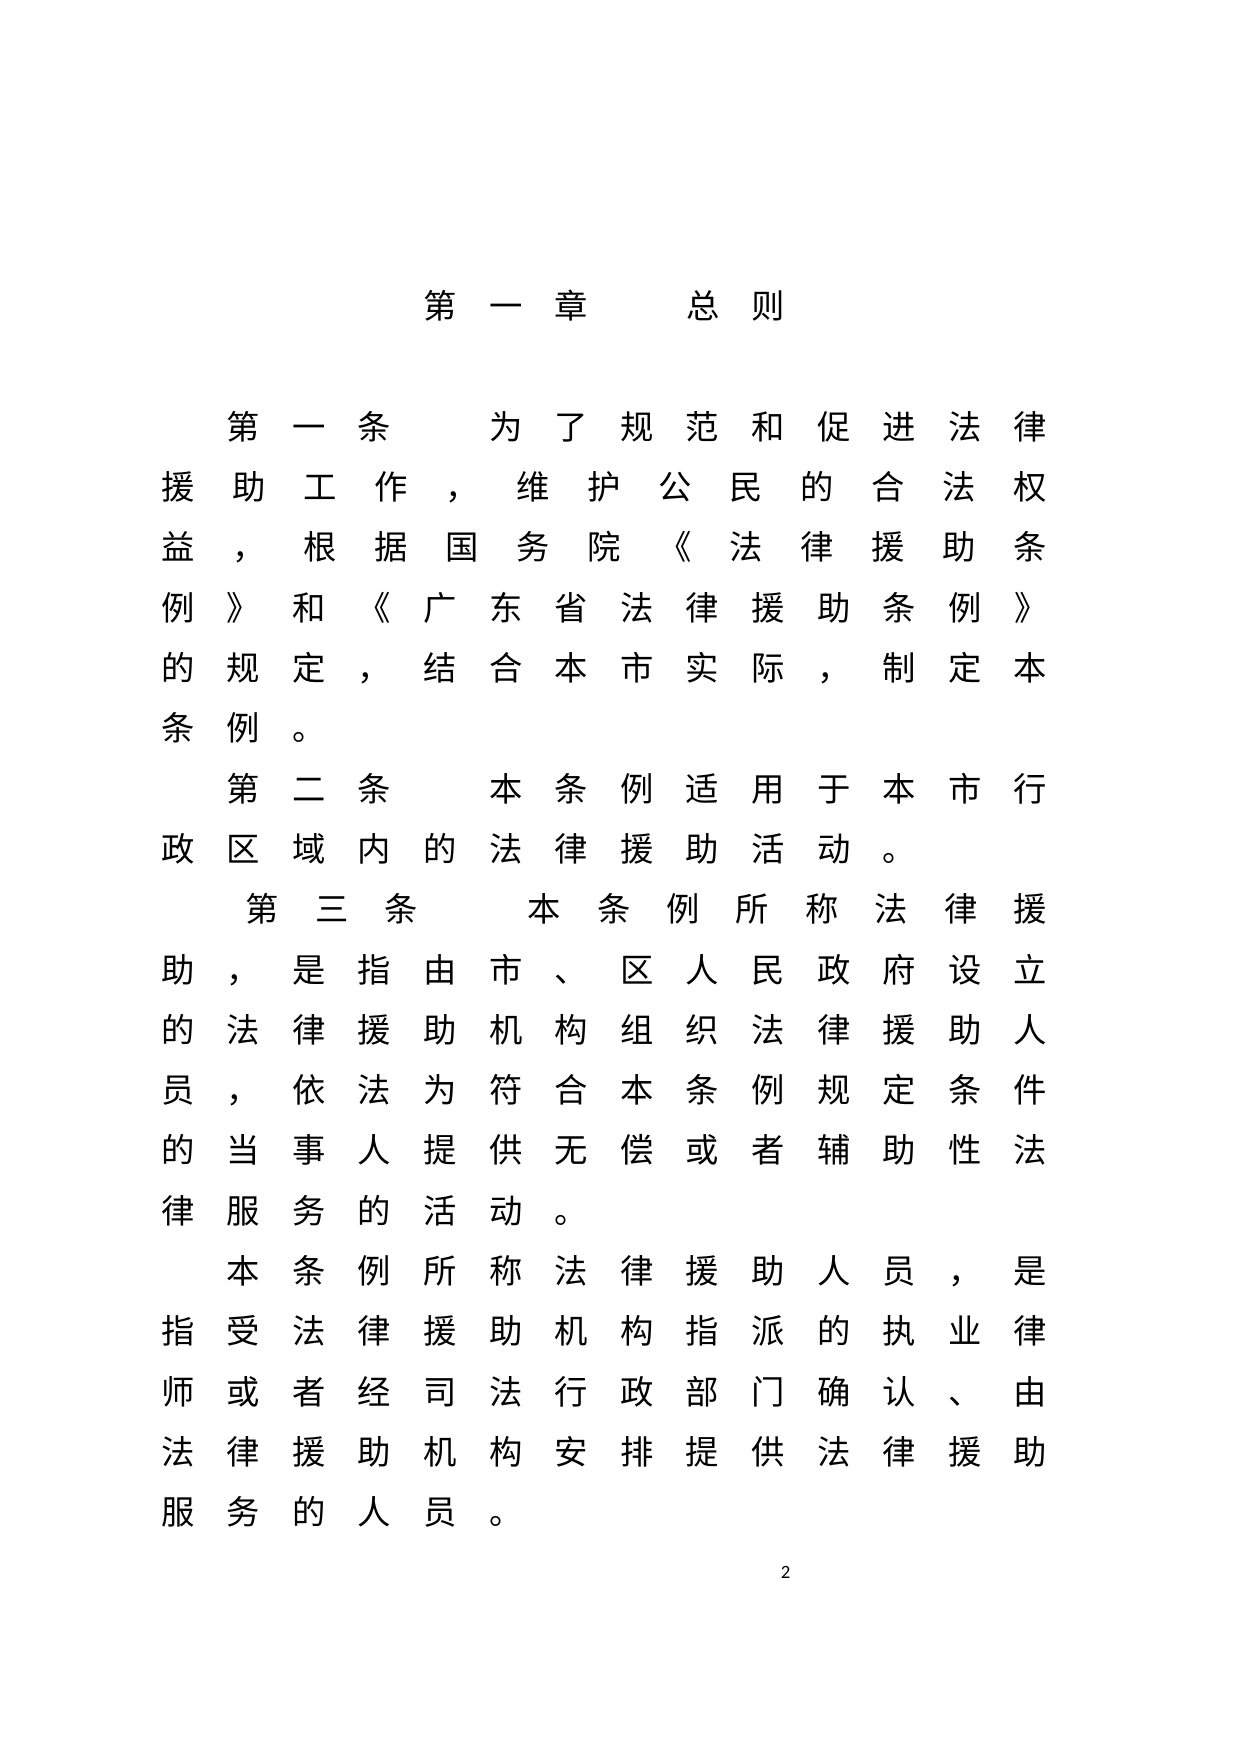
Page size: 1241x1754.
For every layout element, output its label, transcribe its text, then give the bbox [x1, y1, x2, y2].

text 本条例所称法律援助人员，是指受法律援助机构指派的执业律师或者经司法行政部门确认、由法律援助机构安排提供法律援助服务的人员。 [161, 1239, 1079, 1540]
text 第二条 本条例适用于本市行政区域内的法律援助活动。 [161, 756, 1079, 877]
text 第一章 总则 [161, 274, 1079, 334]
text 第一条 为了规范和促进法律援助工作，维护公民的合法权益，根据国务院《法律援助条例》和《广东省法律援助条例》的规定，结合本市实际，制定本条例。 [161, 394, 1079, 756]
text 第三条 本条例所称法律援助，是指由市、区人民政府设立的法律援助机构组织法律援助人员，依法为符合本条例规定条件的当事人提供无偿或者辅助性法律服务的活动。 [161, 877, 1079, 1239]
